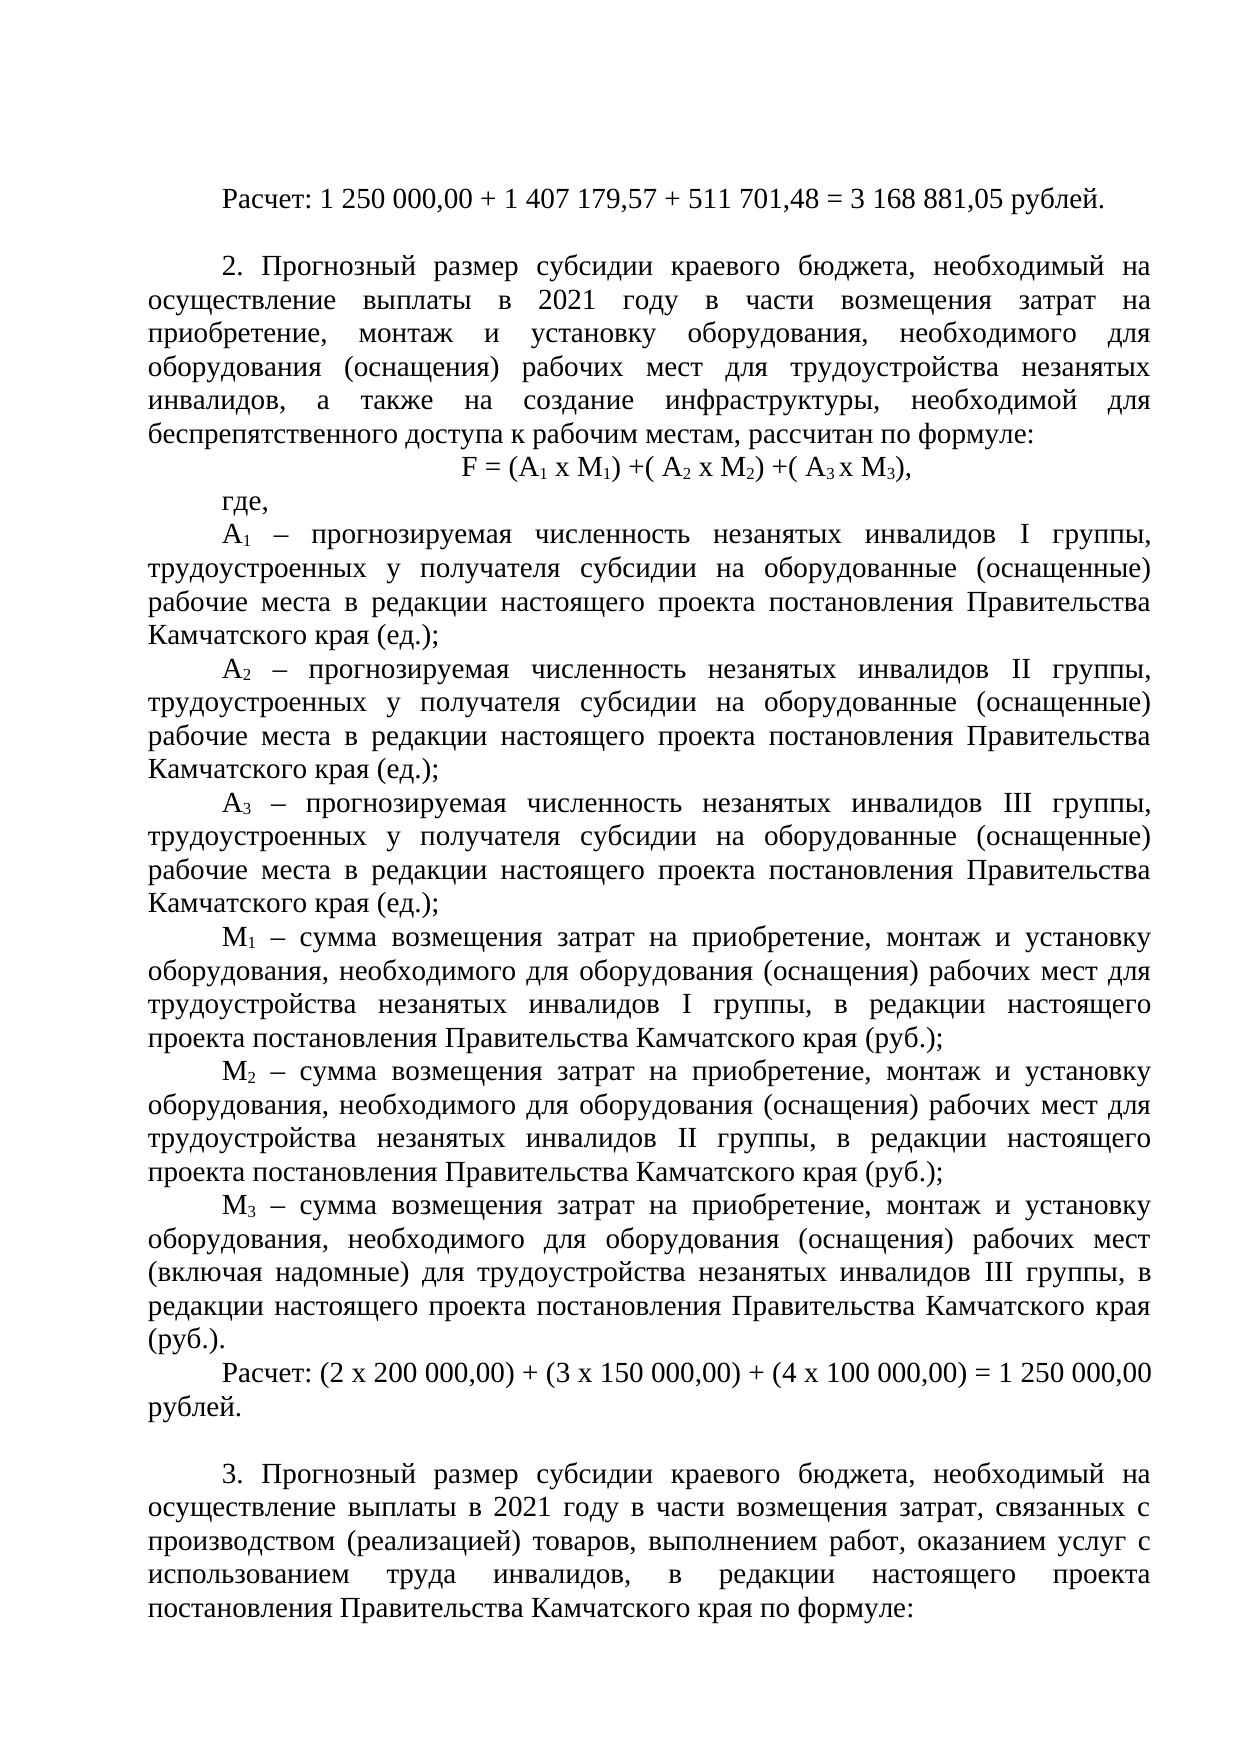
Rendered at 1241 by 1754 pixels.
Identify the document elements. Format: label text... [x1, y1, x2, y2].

text A1 – прогнозируемая численность незанятых инвалидов I группы, трудоустроенных у получателя субсидии на оборудованные (оснащенные) рабочие места в редакции настоящего проекта постановления Правительства Камчатского края (ед.); [148, 517, 1152, 651]
text 2. Прогнозный размер субсидии краевого бюджета, необходимый на осуществление выплаты в 2021 году в части возмещения затрат на приобретение, монтаж и установку оборудования, необходимого для оборудования (оснащения) рабочих мест для трудоустройства незанятых инвалидов, а также на создание инфраструктуры, необходимой для беспрепятственного доступа к рабочим местам, рассчитан по формуле: [148, 248, 1152, 449]
text F = (A1 x M1) +( A2 x M2) +( A3 x M3), [148, 449, 1152, 483]
text A2 – прогнозируемая численность незанятых инвалидов II группы, трудоустроенных у получателя субсидии на оборудованные (оснащенные) рабочие места в редакции настоящего проекта постановления Правительства Камчатского края (ед.); [148, 651, 1152, 785]
text A3 – прогнозируемая численность незанятых инвалидов III группы, трудоустроенных у получателя субсидии на оборудованные (оснащенные) рабочие места в редакции настоящего проекта постановления Правительства Камчатского края (ед.); [148, 785, 1152, 919]
text M2 – сумма возмещения затрат на приобретение, монтаж и установку оборудования, необходимого для оборудования (оснащения) рабочих мест для трудоустройства незанятых инвалидов II группы, в редакции настоящего проекта постановления Правительства Камчатского края (руб.); [148, 1053, 1152, 1187]
text Расчет: (2 x 200 000,00) + (3 x 150 000,00) + (4 x 100 000,00) = 1 250 000,00 рублей. [148, 1355, 1152, 1422]
text 3. Прогнозный размер субсидии краевого бюджета, необходимый на осуществление выплаты в 2021 году в части возмещения затрат, связанных с производством (реализацией) товаров, выполнением работ, оказанием услуг с использованием труда инвалидов, в редакции настоящего проекта постановления Правительства Камчатского края по формуле: [148, 1456, 1152, 1623]
text M3 – сумма возмещения затрат на приобретение, монтаж и установку оборудования, необходимого для оборудования (оснащения) рабочих мест (включая надомные) для трудоустройства незанятых инвалидов III группы, в редакции настоящего проекта постановления Правительства Камчатского края (руб.). [148, 1187, 1152, 1355]
text где, [148, 483, 1152, 517]
text Расчет: 1 250 000,00 + 1 407 179,57 + 511 701,48 = 3 168 881,05 рублей. [148, 181, 1152, 215]
text M1 – сумма возмещения затрат на приобретение, монтаж и установку оборудования, необходимого для оборудования (оснащения) рабочих мест для трудоустройства незанятых инвалидов I группы, в редакции настоящего проекта постановления Правительства Камчатского края (руб.); [148, 919, 1152, 1053]
